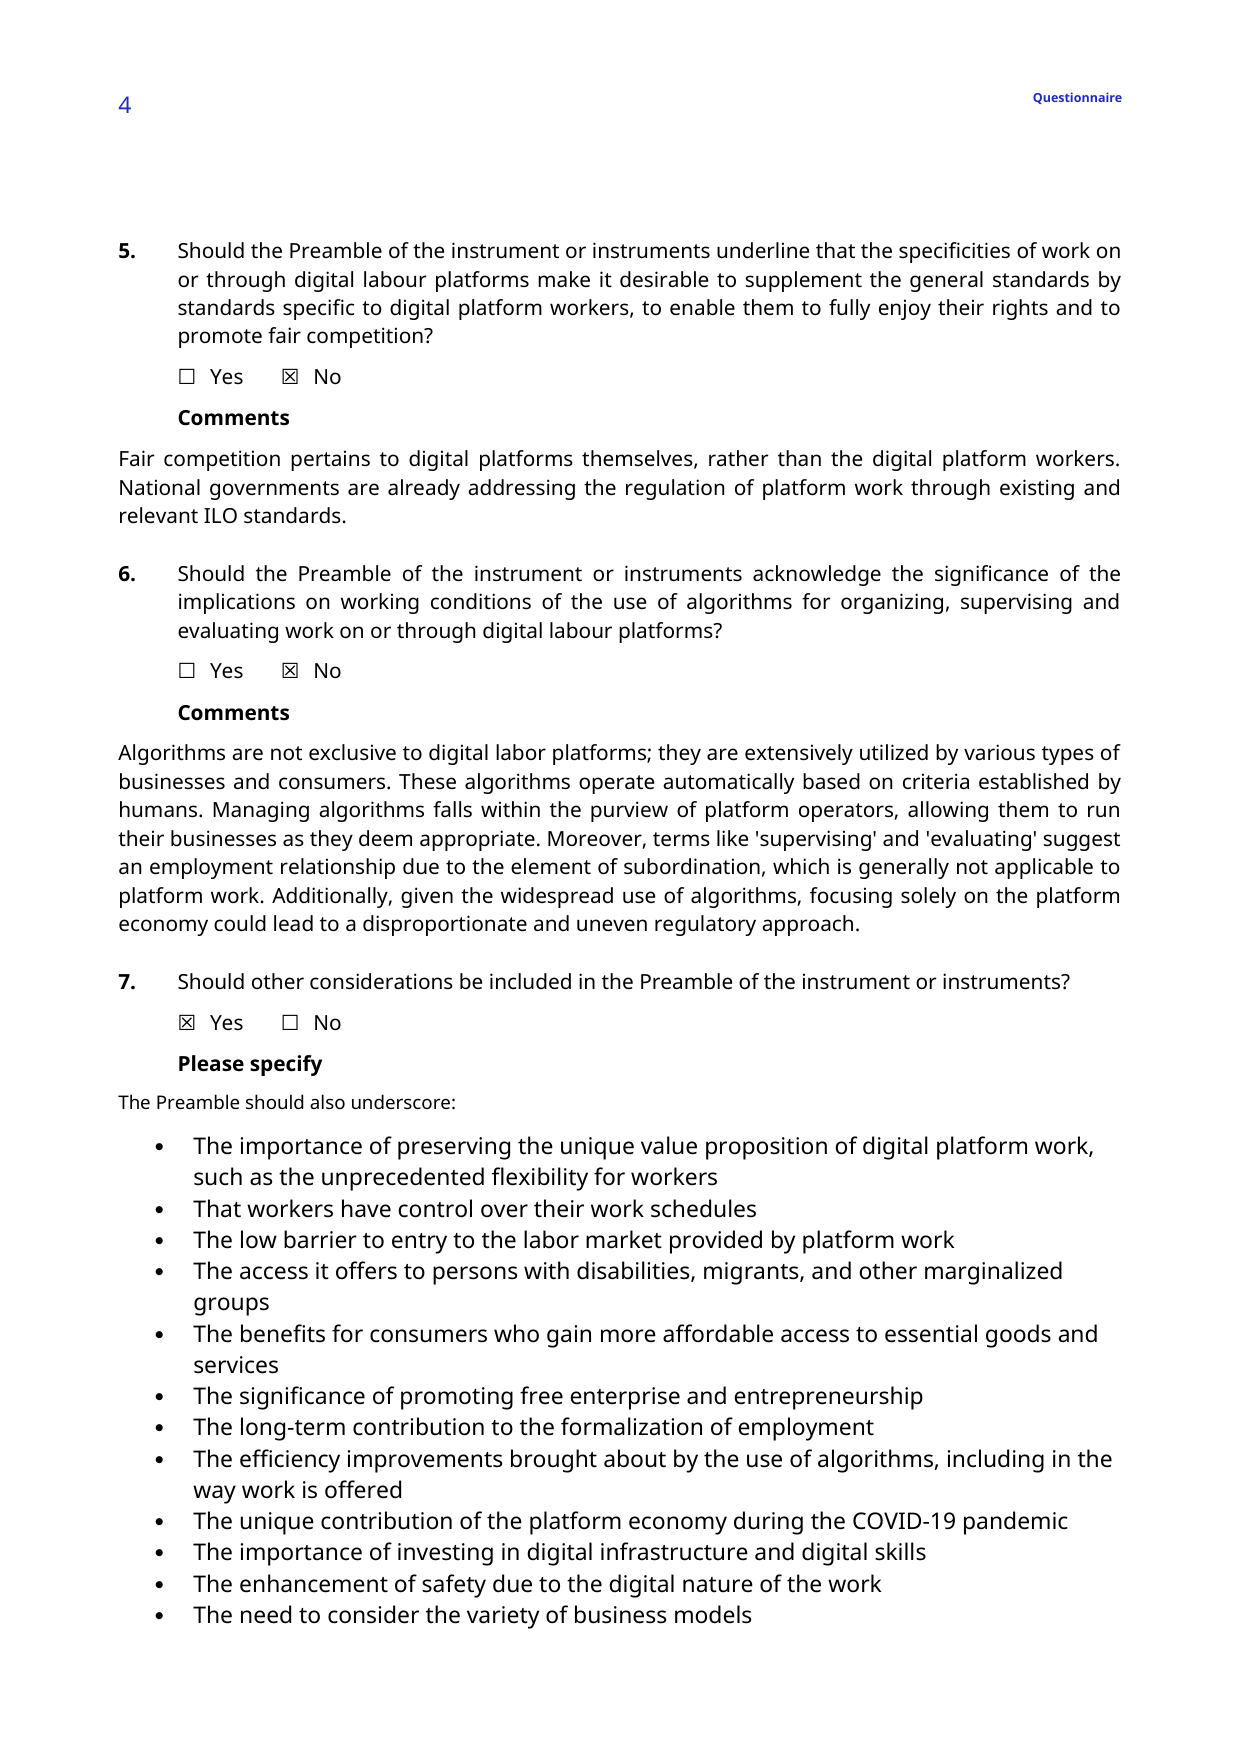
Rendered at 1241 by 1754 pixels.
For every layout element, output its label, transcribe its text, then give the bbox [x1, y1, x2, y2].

text Comments [118, 403, 1122, 432]
text Please specify [118, 1049, 1122, 1077]
text Yes No [118, 1008, 1122, 1036]
text Should the Preamble of the instrument or instruments acknowledge the significance of the implications on working conditions of the use of algorithms for organizing, supervising and evaluating work on or through digital labour platforms? [118, 559, 1122, 644]
text Yes No [118, 362, 1122, 391]
text Should other considerations be included in the Preamble of the instrument or instruments? [118, 967, 1122, 995]
text Should the Preamble of the instrument or instruments underline that the specificities of work on or through digital labour platforms make it desirable to supplement the general standards by standards specific to digital platform workers, to enable them to fully enjoy their rights and to promote fair competition? [118, 236, 1122, 350]
text Yes No [118, 657, 1122, 685]
list Comments [177, 698, 1122, 726]
